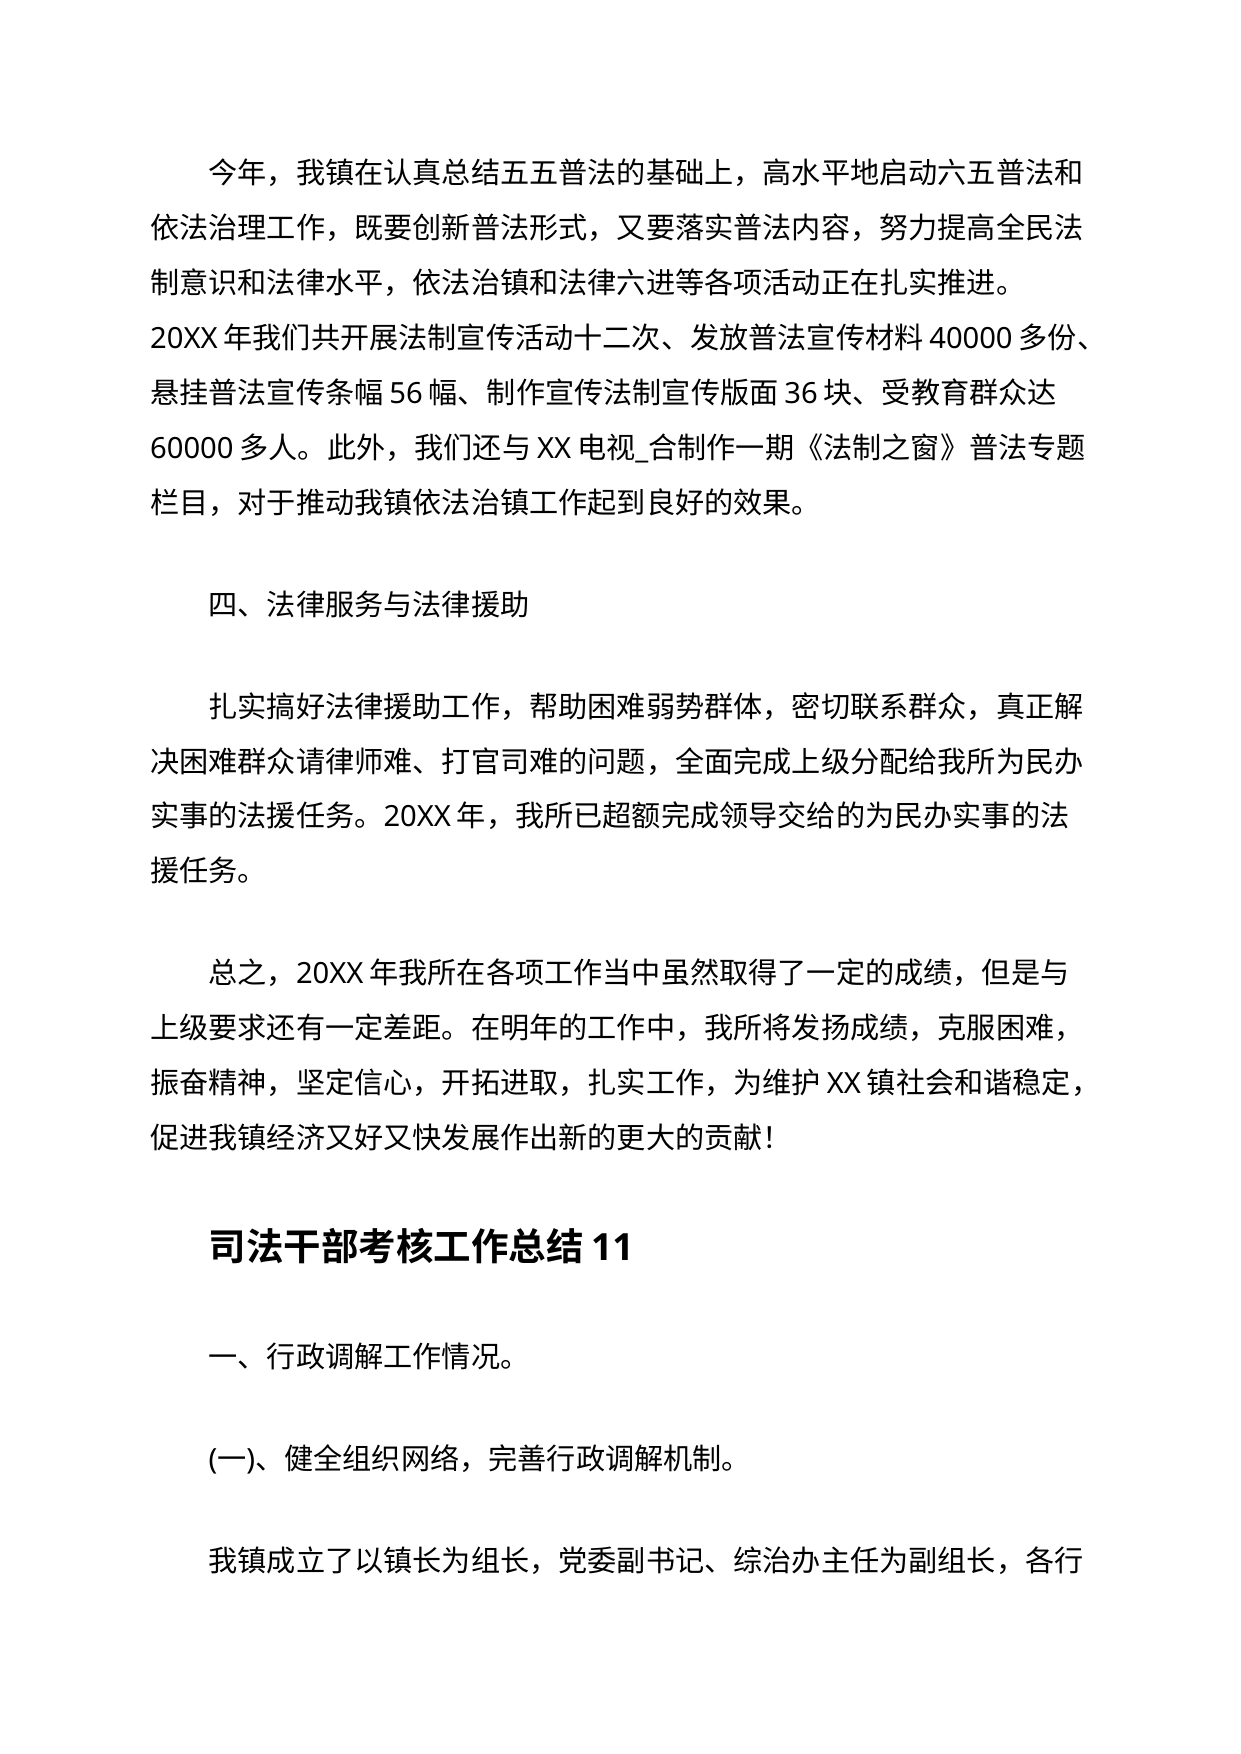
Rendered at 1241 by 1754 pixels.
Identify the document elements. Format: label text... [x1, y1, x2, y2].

text (一)、健全组织网络，完善行政调解机制。 [150, 1436, 1090, 1478]
text 四、法律服务与法律援助 [150, 581, 1090, 624]
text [150, 1538, 1090, 1580]
text 今年，我镇在认真总结五五普法的基础上，高水平地启动六五普法和依法治理工作，既要创新普法形式，又要落实普法内容，努力提高全民法制意识和法律水平，依法治镇和法律六进等各项活动正在扎实推进。20XX年我们共开展法制宣传活动十二次、发放普法宣传材料40000多份、悬挂普法宣传条幅56幅、制作宣传法制宣传版面36块、受教育群众达60000多人。此外，我们还与XX电视_合制作一期《法制之窗》普法专题栏目，对于推动我镇依法治镇工作起到良好的效果。 [150, 150, 1090, 522]
text 总之，20XX年我所在各项工作当中虽然取得了一定的成绩，但是与上级要求还有一定差距。在明年的工作中，我所将发扬成绩，克服困难，振奋精神，坚定信心，开拓进取，扎实工作，为维护XX镇社会和谐稳定，促进我镇经济又好又快发展作出新的更大的贡献！ [150, 950, 1090, 1157]
text 扎实搞好法律援助工作，帮助困难弱势群体，密切联系群众，真正解决困难群众请律师难、打官司难的问题，全面完成上级分配给我所为民办实事的法援任务。20XX年，我所已超额完成领导交给的为民办实事的法援任务。 [150, 683, 1090, 890]
text 司法干部考核工作总结11 [150, 1216, 1090, 1271]
text 一、行政调解工作情况。 [150, 1334, 1090, 1376]
